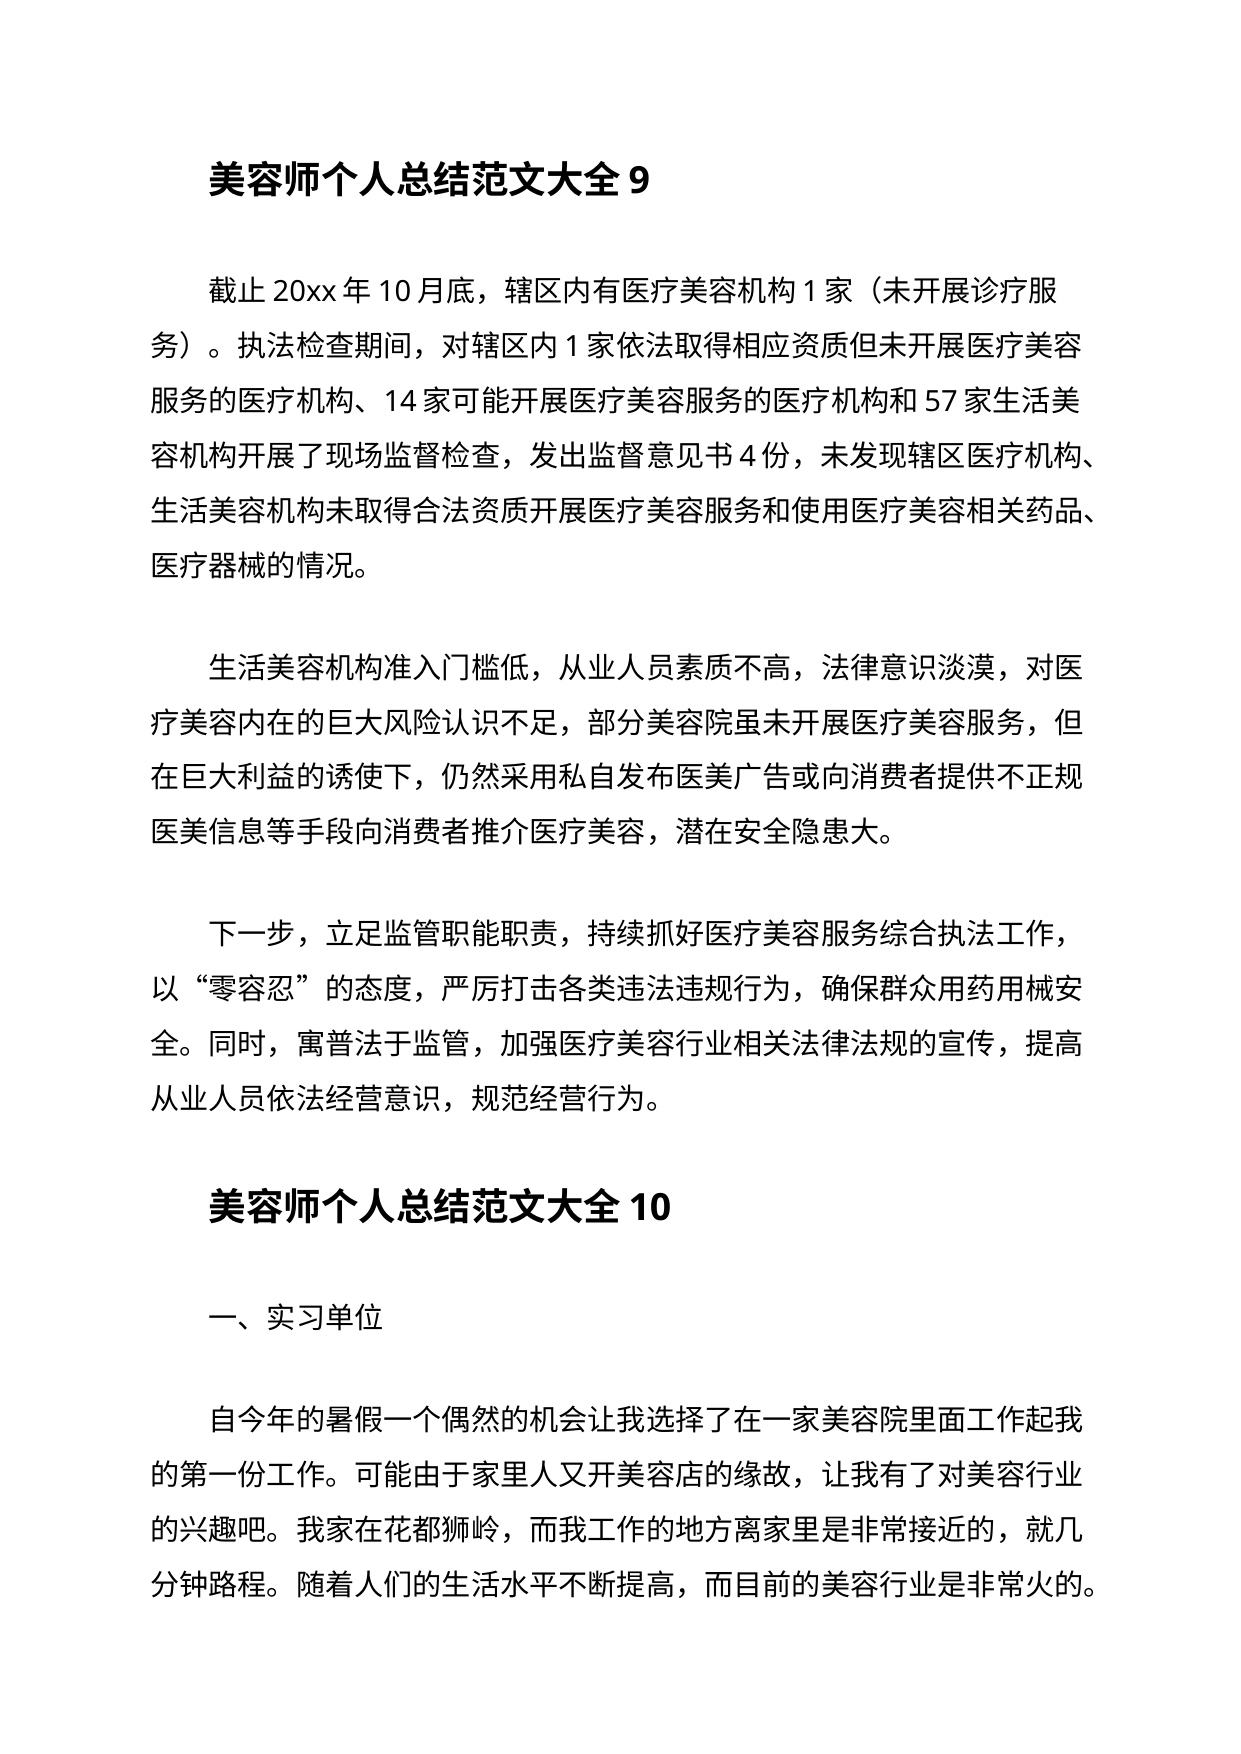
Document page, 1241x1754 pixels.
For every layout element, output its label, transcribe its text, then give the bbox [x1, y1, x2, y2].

text 生活美容机构准入门槛低，从业人员素质不高，法律意识淡漠，对医疗美容内在的巨大风险认识不足，部分美容院虽未开展医疗美容服务，但在巨大利益的诱使下，仍然采用私自发布医美广告或向消费者提供不正规医美信息等手段向消费者推介医疗美容，潜在安全隐患大。 [150, 644, 1090, 851]
text 美容师个人总结范文大全9 [150, 150, 1090, 204]
text 一、实习单位 [150, 1295, 1090, 1337]
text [150, 1397, 1090, 1603]
text 截止20xx年10月底，辖区内有医疗美容机构1家（未开展诊疗服务）。执法检查期间，对辖区内1家依法取得相应资质但未开展医疗美容服务的医疗机构、14家可能开展医疗美容服务的医疗机构和57家生活美容机构开展了现场监督检查，发出监督意见书4份，未发现辖区医疗机构、生活美容机构未取得合法资质开展医疗美容服务和使用医疗美容相关药品、医疗器械的情况。 [150, 268, 1090, 585]
text 下一步，立足监管职能职责，持续抓好医疗美容服务综合执法工作，以“零容忍”的态度，严厉打击各类违法违规行为，确保群众用药用械安全。同时，寓普法于监管，加强医疗美容行业相关法律法规的宣传，提高从业人员依法经营意识，规范经营行为。 [150, 911, 1090, 1118]
text 美容师个人总结范文大全10 [150, 1177, 1090, 1232]
